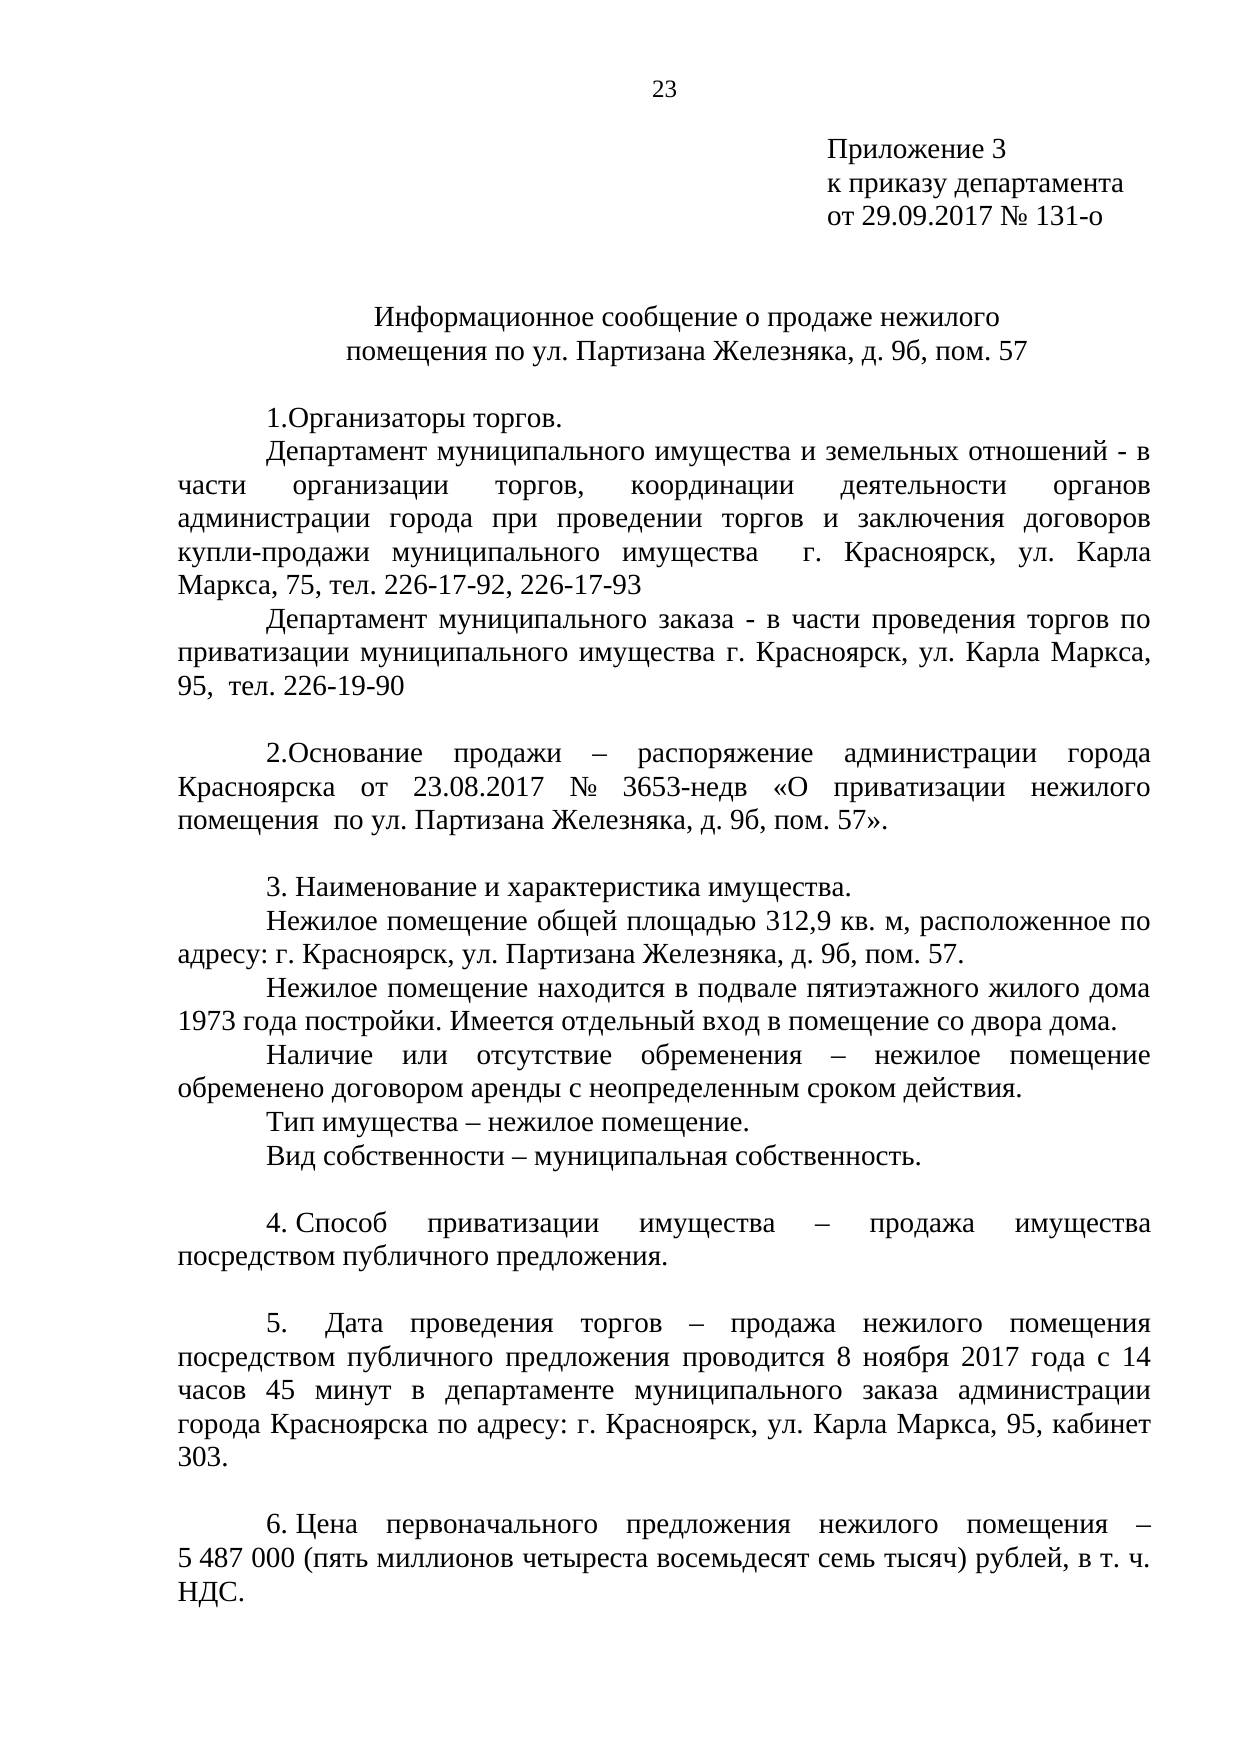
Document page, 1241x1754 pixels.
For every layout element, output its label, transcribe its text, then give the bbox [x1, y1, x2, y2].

text Тип имущества – нежилое помещение. [177, 1104, 1152, 1138]
list Организаторы торгов. [177, 400, 1152, 433]
list Цена первоначального предложения нежилого помещения – 5 487 000 (пять миллионов четыреста восемьдесят семь тысяч) рублей, в т. ч. НДС. [177, 1507, 1152, 1607]
subtitle Информационное сообщение о продаже нежилого [177, 299, 1152, 333]
text Наличие или отсутствие обременения – нежилое помещение обременено договором аренды с неопределенным сроком действия. [177, 1037, 1152, 1104]
list Основание продажи – распоряжение администрации города Красноярска от 23.08.2017 № 3653-недв «О приватизации нежилого помещения по ул. Партизана Железняка, д. 9б, пом. 57». [177, 735, 1152, 836]
text Департамент муниципального имущества и земельных отношений - в части организации торгов, координации деятельности органов администрации города при проведении торгов и заключения договоров купли-продажи муниципального имущества г. Красноярск, ул. Карла Маркса, 75, тел. 226-17-92, 226-17-93 [177, 433, 1152, 601]
text к приказу департамента [827, 165, 1152, 198]
text 3. Наименование и характеристика имущества. [177, 869, 1152, 903]
text от 29.09.2017 № 131-о [827, 198, 1152, 232]
text Нежилое помещение находится в подвале пятиэтажного жилого дома 1973 года постройки. Имеется отдельный вход в помещение со двора дома. [177, 970, 1152, 1037]
subtitle Приложение 3 [827, 131, 1152, 165]
text Вид собственности – муниципальная собственность. [177, 1138, 1152, 1171]
list Способ приватизации имущества – продажа имущества посредством публичного предложения. [177, 1205, 1152, 1272]
list Дата проведения торгов – продажа нежилого помещения посредством публичного предложения проводится 8 ноября 2017 года с 14 часов 45 минут в департаменте муниципального заказа администрации города Красноярска по адресу: г. Красноярск, ул. Карла Маркса, 95, кабинет 303. [177, 1305, 1152, 1473]
text Нежилое помещение общей площадью 312,9 кв. м, расположенное по адресу: г. Красноярск, ул. Партизана Железняка, д. 9б, пом. 57. [177, 903, 1152, 970]
text Департамент муниципального заказа - в части проведения торгов по приватизации муниципального имущества г. Красноярск, ул. Карла Маркса, 95, тел. 226-19-90 [177, 601, 1152, 702]
subtitle помещения по ул. Партизана Железняка, д. 9б, пом. 57 [177, 333, 1152, 366]
